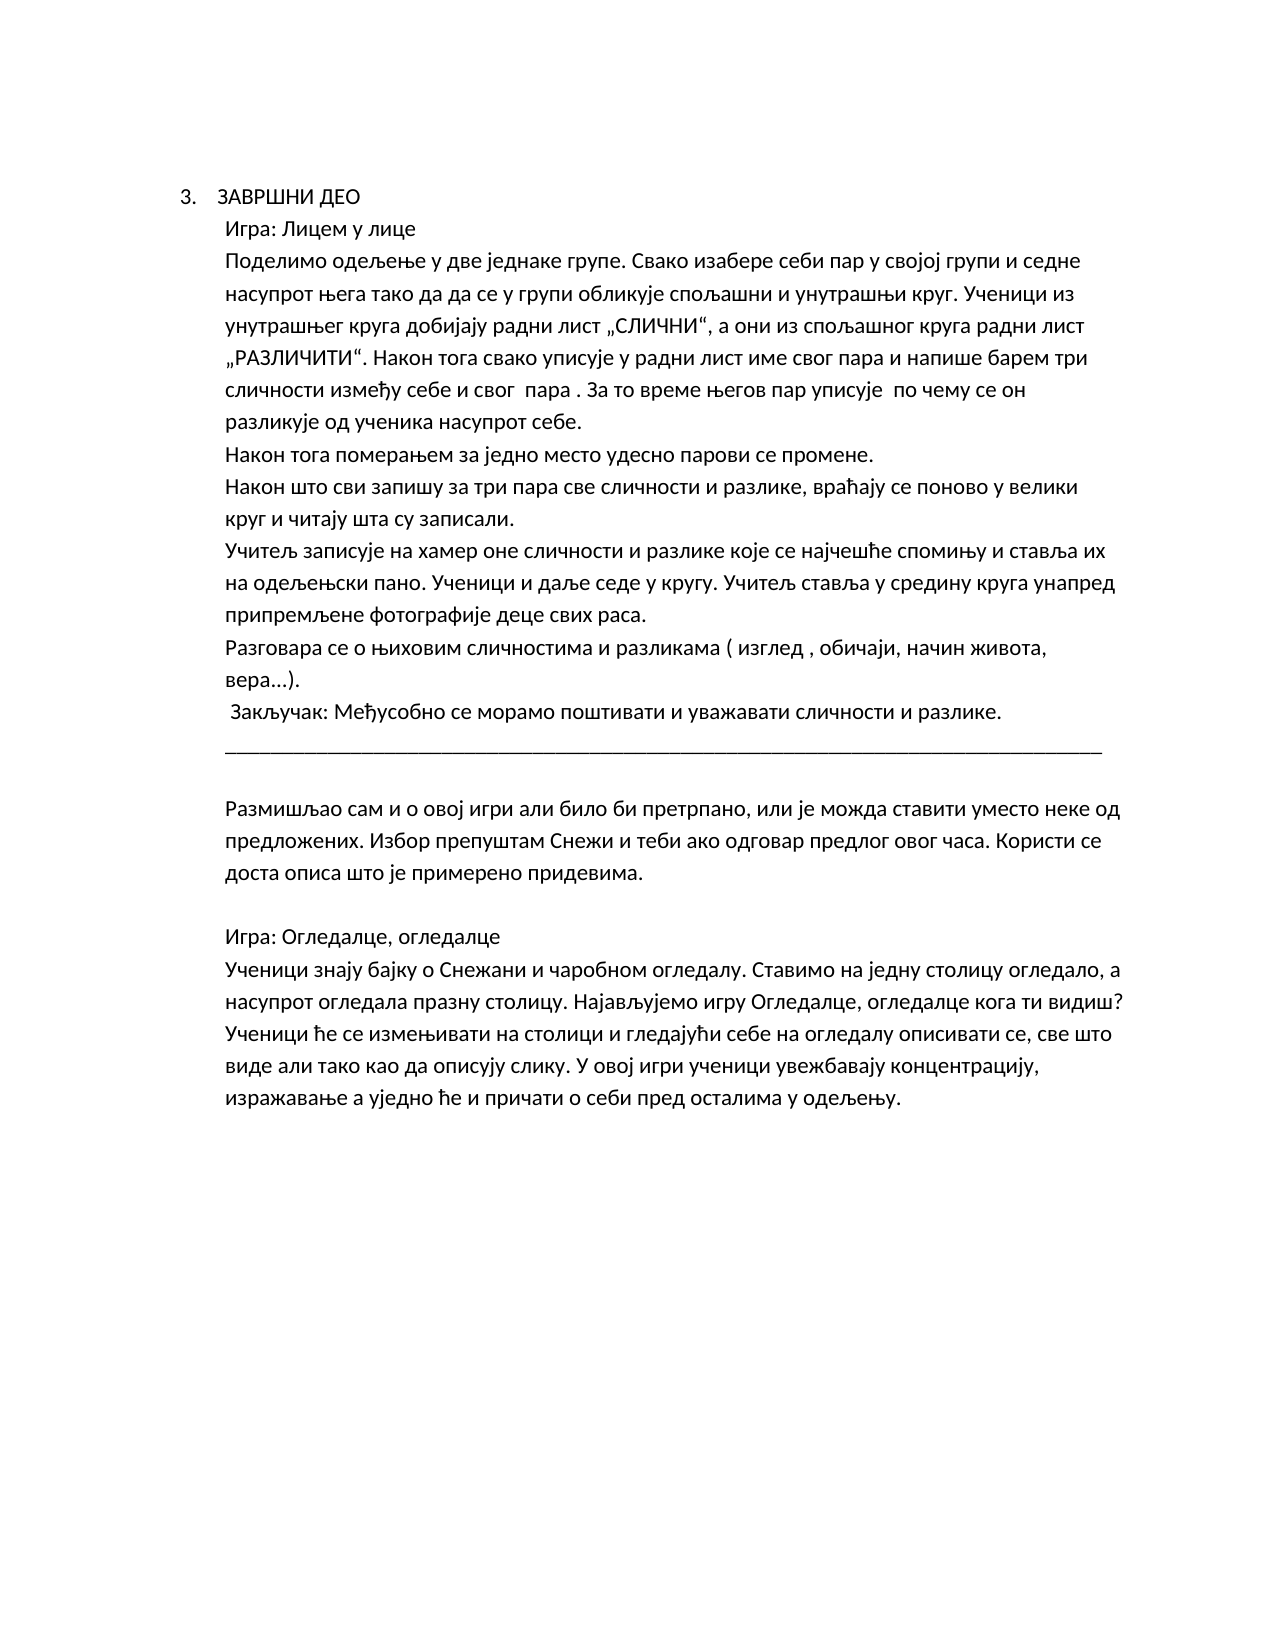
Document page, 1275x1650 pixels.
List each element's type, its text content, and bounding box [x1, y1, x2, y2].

list Размишљао сам и о овој игри али било би претрпано, или је можда ставити уместо неке од предложених. Избор препуштам Снежи и теби ако одговар предлог овог часа. Користи се доста описа што је примерено придевима. [225, 794, 1125, 886]
list Разговара се о њиховим сличностима и разликама ( изглед , обичаји, начин живота, вера...). [225, 633, 1125, 693]
list Након што сви запишу за три пара све сличности и разлике, враћају се поново у велики круг и читају шта су записали. [225, 472, 1125, 532]
list ЗАВРШНИ ДЕО [179, 182, 1125, 210]
list Игра: Огледалце, огледалце [225, 922, 1125, 951]
list Ученици ће се измењивати на столици и гледајући себе на огледалу описивати се, све што виде али тако као да описују слику. У овој игри ученици увежбавају концентрацију, изражавање а уједно ће и причати о себи пред осталима у одељењу. [225, 1019, 1125, 1111]
list _____________________________________________________________________________ [225, 729, 1125, 757]
list Учитељ записује на хамер оне сличности и разлике које се најчешће спомињу и ставља их на одељењски пано. Ученици и даље седе у кругу. Учитељ ставља у средину круга унапред припремљене фотографије деце свих раса. [225, 536, 1125, 629]
list Закључак: Међусобно се морамо поштивати и уважавати сличности и разлике. [225, 697, 1125, 725]
list Игра: Лицем у лице [225, 214, 1125, 242]
list Након тога померањем за једно место удесно парови се промене. [225, 440, 1125, 468]
list Поделимо одељење у две једнаке групе. Свако изабере себи пар у својој групи и седне насупрот њега тако да да се у групи обликује спољашни и унутрашњи круг. Ученици из унутрашњег круга добијају радни лист „СЛИЧНИ“, а они из спољашног круга радни лист „РАЗЛИЧИТИ“. Након тога свако уписује у радни лист име свог пара и напише барем три сличности између себе и свог пара . За то време његов пар уписује по чему се он разликује од ученика насупрот себе. [225, 247, 1125, 436]
list Ученици знају бајку о Снежани и чаробном огледалу. Ставимо на једну столицу огледало, а насупрот огледала празну столицу. Најављујемо игру Огледалце, огледалце кога ти видиш? [225, 955, 1125, 1015]
